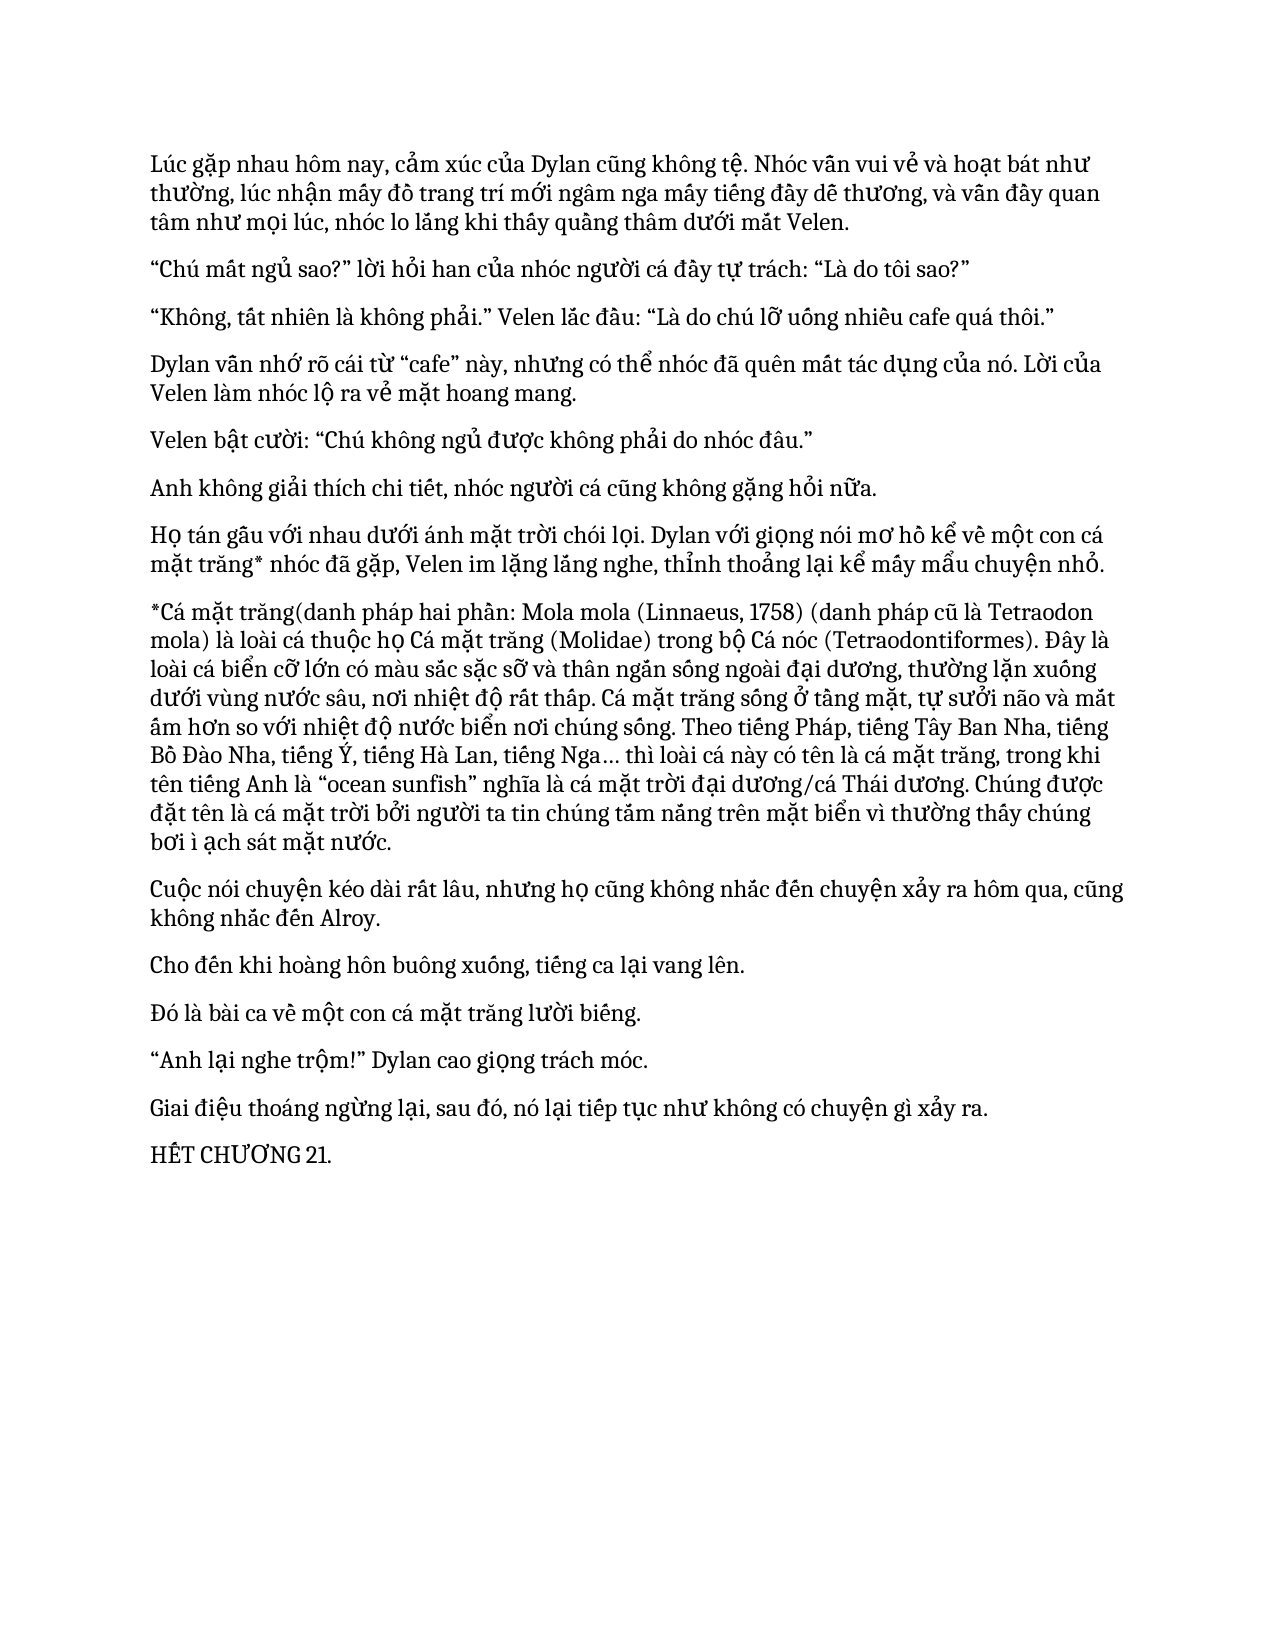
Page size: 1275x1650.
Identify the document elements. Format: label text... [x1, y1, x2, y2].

text *Cá mặt trăng(danh pháp hai phần: Mola mola (Linnaeus, 1758) (danh pháp cũ là Tetraodon mola) là loài cá thuộc họ Cá mặt trăng (Molidae) trong bộ Cá nóc (Tetraodontiformes). Đây là loài cá biển cỡ lớn có màu sắc sặc sỡ và thân ngắn sống ngoài đại dương, thường lặn xuống dưới vùng nước sâu, nơi nhiệt độ rất thấp. Cá mặt trăng sống ở tầng mặt, tự sưởi não và mắt ấm hơn so với nhiệt độ nước biển nơi chúng sống. Theo tiếng Pháp, tiếng Tây Ban Nha, tiếng Bồ Đào Nha, tiếng Ý, tiếng Hà Lan, tiếng Nga… thì loài cá này có tên là cá mặt trăng, trong khi tên tiếng Anh là “ocean sunfish” nghĩa là cá mặt trời đại dương/cá Thái dương. Chúng được đặt tên là cá mặt trời bởi người ta tin chúng tắm nắng trên mặt biển vì thường thấy chúng bơi ì ạch sát mặt nước. [150, 597, 1125, 856]
text “Anh lại nghe trộm!” Dylan cao giọng trách móc. [150, 1046, 1125, 1075]
text “Chú mất ngủ sao?” lời hỏi han của nhóc người cá đầy tự trách: “Là do tôi sao?” [150, 255, 1125, 284]
text Anh không giải thích chi tiết, nhóc người cá cũng không gặng hỏi nữa. [150, 474, 1125, 502]
text Đó là bài ca về một con cá mặt trăng lười biếng. [150, 999, 1125, 1027]
text Giai điệu thoáng ngừng lại, sau đó, nó lại tiếp tục như không có chuyện gì xảy ra. [150, 1094, 1125, 1122]
text HẾT CHƯƠNG 21. [150, 1141, 1125, 1170]
text Velen bật cười: “Chú không ngủ được không phải do nhóc đâu.” [150, 426, 1125, 455]
text Họ tán gẫu với nhau dưới ánh mặt trời chói lọi. Dylan với giọng nói mơ hồ kể về một con cá mặt trăng* nhóc đã gặp, Velen im lặng lắng nghe, thỉnh thoảng lại kể mấy mẩu chuyện nhỏ. [150, 521, 1125, 579]
text Cuộc nói chuyện kéo dài rất lâu, nhưng họ cũng không nhắc đến chuyện xảy ra hôm qua, cũng không nhắc đến Alroy. [150, 875, 1125, 932]
text Dylan vẫn nhớ rõ cái từ “cafe” này, nhưng có thể nhóc đã quên mất tác dụng của nó. Lời của Velen làm nhóc lộ ra vẻ mặt hoang mang. [150, 350, 1125, 407]
text Lúc gặp nhau hôm nay, cảm xúc của Dylan cũng không tệ. Nhóc vẫn vui vẻ và hoạt bát như thường, lúc nhận mấy đồ trang trí mới ngâm nga mấy tiếng đầy dễ thương, và vẫn đầy quan tâm như mọi lúc, nhóc lo lắng khi thấy quầng thâm dưới mắt Velen. [150, 150, 1125, 236]
text Cho đến khi hoàng hôn buông xuống, tiếng ca lại vang lên. [150, 951, 1125, 980]
text “Không, tất nhiên là không phải.” Velen lắc đầu: “Là do chú lỡ uống nhiều cafe quá thôi.” [150, 302, 1125, 331]
